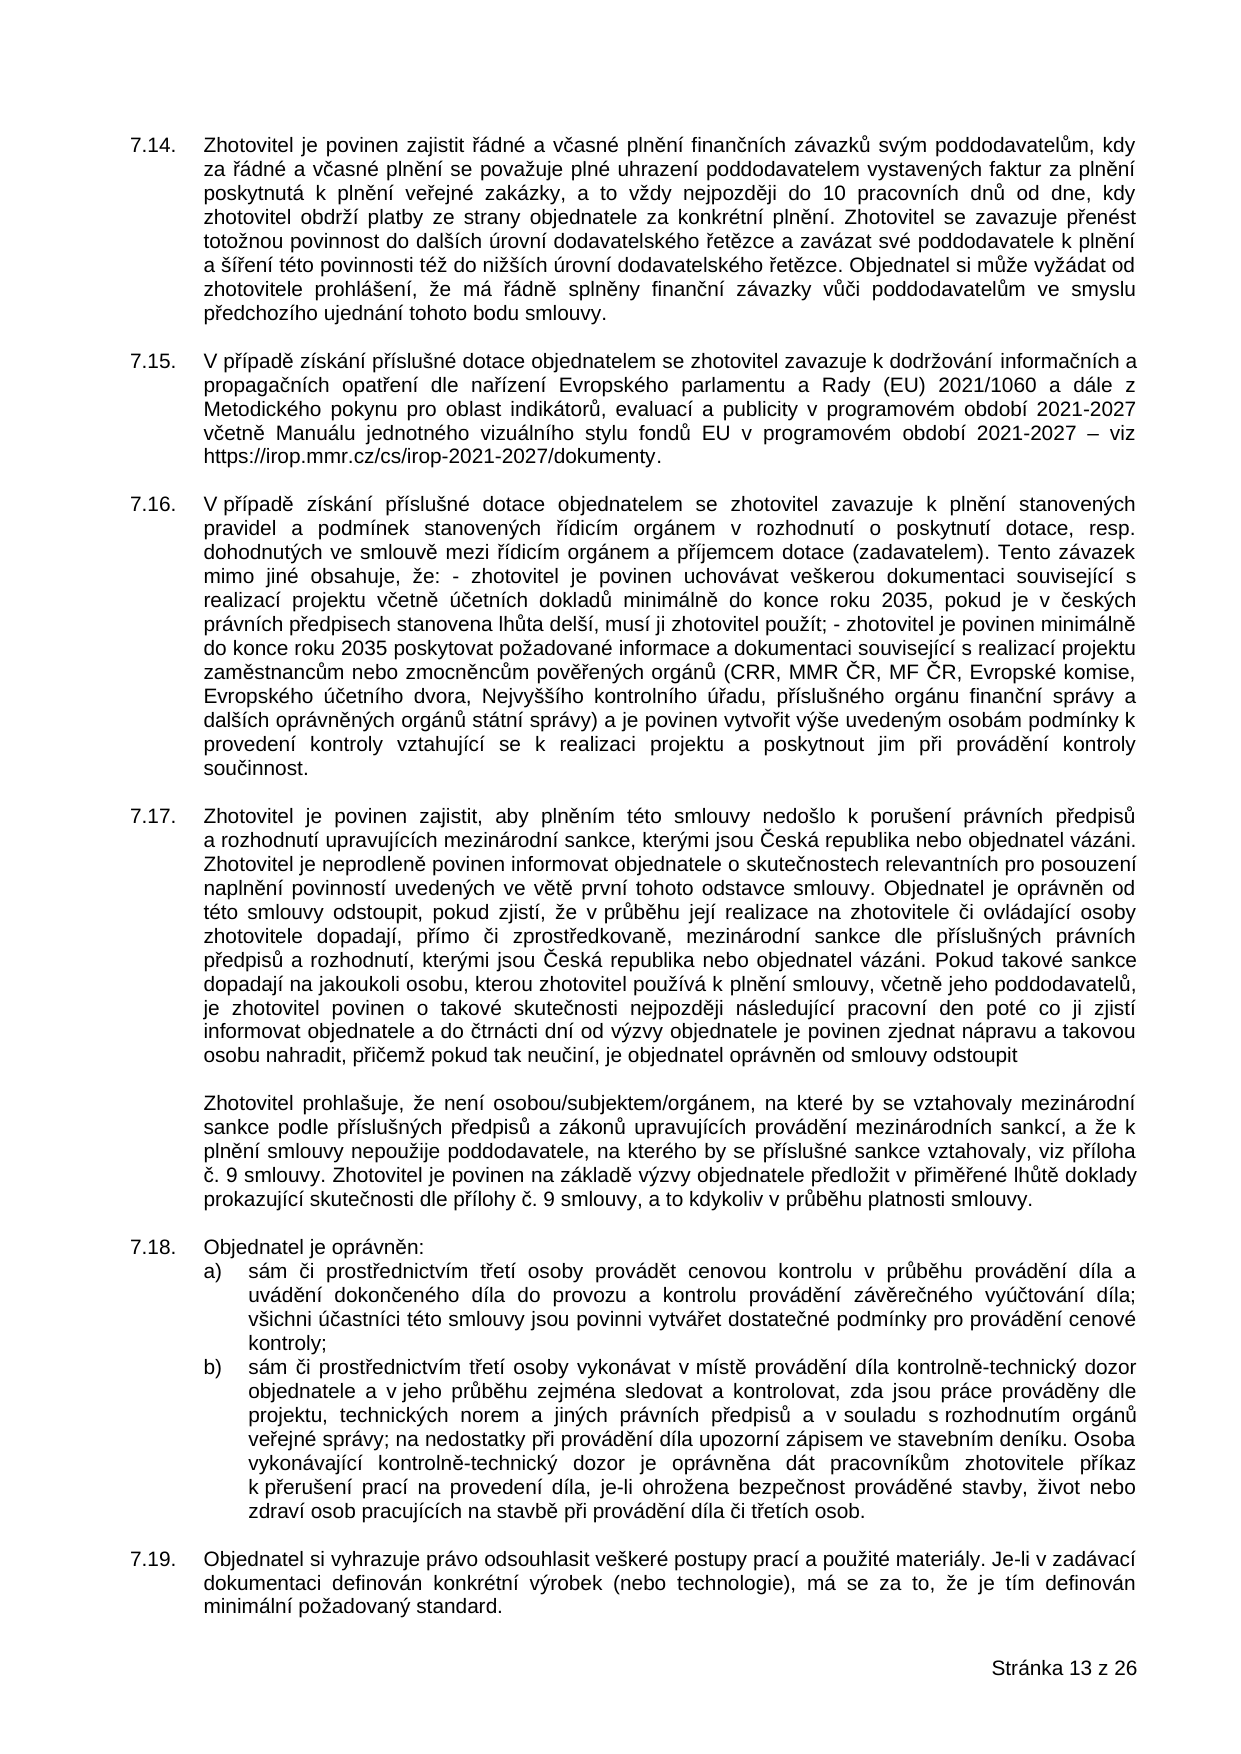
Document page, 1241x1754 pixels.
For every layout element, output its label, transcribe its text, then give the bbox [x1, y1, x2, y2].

list Objednatel si vyhrazuje právo odsouhlasit veškeré postupy prací a použité materiály. Je-li v zadávací dokumentaci definován konkrétní výrobek (nebo technologie), má se za to, že je tím definován minimální požadovaný standard. [130, 1546, 1137, 1618]
text Zhotovitel prohlašuje, že není osobou/subjektem/orgánem, na které by se vztahovaly mezinárodní sankce podle příslušných předpisů a zákonů upravujících provádění mezinárodních sankcí, a že k plnění smlouvy nepoužije poddodavatele, na kterého by se příslušné sankce vztahovaly, viz příloha č. 9 smlouvy. Zhotovitel je povinen na základě výzvy objednatele předložit v přiměřené lhůtě doklady prokazující skutečnosti dle přílohy č. 9 smlouvy, a to kdykoliv v průběhu platnosti smlouvy. [203, 1091, 1137, 1211]
list Zhotovitel je povinen zajistit řádné a včasné plnění finančních závazků svým poddodavatelům, kdy za řádné a včasné plnění se považuje plné uhrazení poddodavatelem vystavených faktur za plnění poskytnutá k plnění veřejné zakázky, a to vždy nejpozději do 10 pracovních dnů od dne, kdy zhotovitel obdrží platby ze strany objednatele za konkrétní plnění. Zhotovitel se zavazuje přenést totožnou povinnost do dalších úrovní dodavatelského řetězce a zavázat své poddodavatele k plnění a šíření této povinnosti též do nižších úrovní dodavatelského řetězce. Objednatel si může vyžádat od zhotovitele prohlášení, že má řádně splněny finanční závazky vůči poddodavatelům ve smyslu předchozího ujednání tohoto bodu smlouvy. [130, 133, 1137, 324]
list sám či prostřednictvím třetí osoby vykonávat v místě provádění díla kontrolně-technický dozor objednatele a v jeho průběhu zejména sledovat a kontrolovat, zda jsou práce prováděny dle projektu, technických norem a jiných právních předpisů a v souladu s rozhodnutím orgánů veřejné správy; na nedostatky při provádění díla upozorní zápisem ve stavebním deníku. Osoba vykonávající kontrolně-technický dozor je oprávněna dát pracovníkům zhotovitele příkaz k přerušení prací na provedení díla, je-li ohrožena bezpečnost prováděné stavby, život nebo zdraví osob pracujících na stavbě při provádění díla či třetích osob. [203, 1355, 1137, 1522]
list Objednatel je oprávněn: [130, 1235, 1137, 1259]
list Zhotovitel je povinen zajistit, aby plněním této smlouvy nedošlo k porušení právních předpisů a rozhodnutí upravujících mezinárodní sankce, kterými jsou Česká republika nebo objednatel vázáni. Zhotovitel je neprodleně povinen informovat objednatele o skutečnostech relevantních pro posouzení naplnění povinností uvedených ve větě první tohoto odstavce smlouvy. Objednatel je oprávněn od této smlouvy odstoupit, pokud zjistí, že v průběhu její realizace na zhotovitele či ovládající osoby zhotovitele dopadají, přímo či zprostředkovaně, mezinárodní sankce dle příslušných právních předpisů a rozhodnutí, kterými jsou Česká republika nebo objednatel vázáni. Pokud takové sankce dopadají na jakoukoli osobu, kterou zhotovitel používá k plnění smlouvy, včetně jeho poddodavatelů, je zhotovitel povinen o takové skutečnosti nejpozději následující pracovní den poté co ji zjistí informovat objednatele a do čtrnácti dní od výzvy objednatele je povinen zjednat nápravu a takovou osobu nahradit, přičemž pokud tak neučiní, je objednatel oprávněn od smlouvy odstoupit [130, 804, 1137, 1067]
list V případě získání příslušné dotace objednatelem se zhotovitel zavazuje k dodržování informačních a propagačních opatření dle nařízení Evropského parlamentu a Rady (EU) 2021/1060 a dále z Metodického pokynu pro oblast indikátorů, evaluací a publicity v programovém období 2021-2027 včetně Manuálu jednotného vizuálního stylu fondů EU v programovém období 2021-2027 – viz https://irop.mmr.cz/cs/irop-2021-2027/dokumenty. [130, 348, 1137, 468]
list sám či prostřednictvím třetí osoby provádět cenovou kontrolu v průběhu provádění díla a uvádění dokončeného díla do provozu a kontrolu provádění závěrečného vyúčtování díla; všichni účastníci této smlouvy jsou povinni vytvářet dostatečné podmínky pro provádění cenové kontroly; [203, 1259, 1137, 1355]
list V případě získání příslušné dotace objednatelem se zhotovitel zavazuje k plnění stanovených pravidel a podmínek stanovených řídicím orgánem v rozhodnutí o poskytnutí dotace, resp. dohodnutých ve smlouvě mezi řídicím orgánem a příjemcem dotace (zadavatelem). Tento závazek mimo jiné obsahuje, že: - zhotovitel je povinen uchovávat veškerou dokumentaci související s realizací projektu včetně účetních dokladů minimálně do konce roku 2035, pokud je v českých právních předpisech stanovena lhůta delší, musí ji zhotovitel použít; - zhotovitel je povinen minimálně do konce roku 2035 poskytovat požadované informace a dokumentaci související s realizací projektu zaměstnancům nebo zmocněncům pověřených orgánů (CRR, MMR ČR, MF ČR, Evropské komise, Evropského účetního dvora, Nejvyššího kontrolního úřadu, příslušného orgánu finanční správy a dalších oprávněných orgánů státní správy) a je povinen vytvořit výše uvedeným osobám podmínky k provedení kontroly vztahující se k realizaci projektu a poskytnout jim při provádění kontroly součinnost. [130, 492, 1137, 780]
